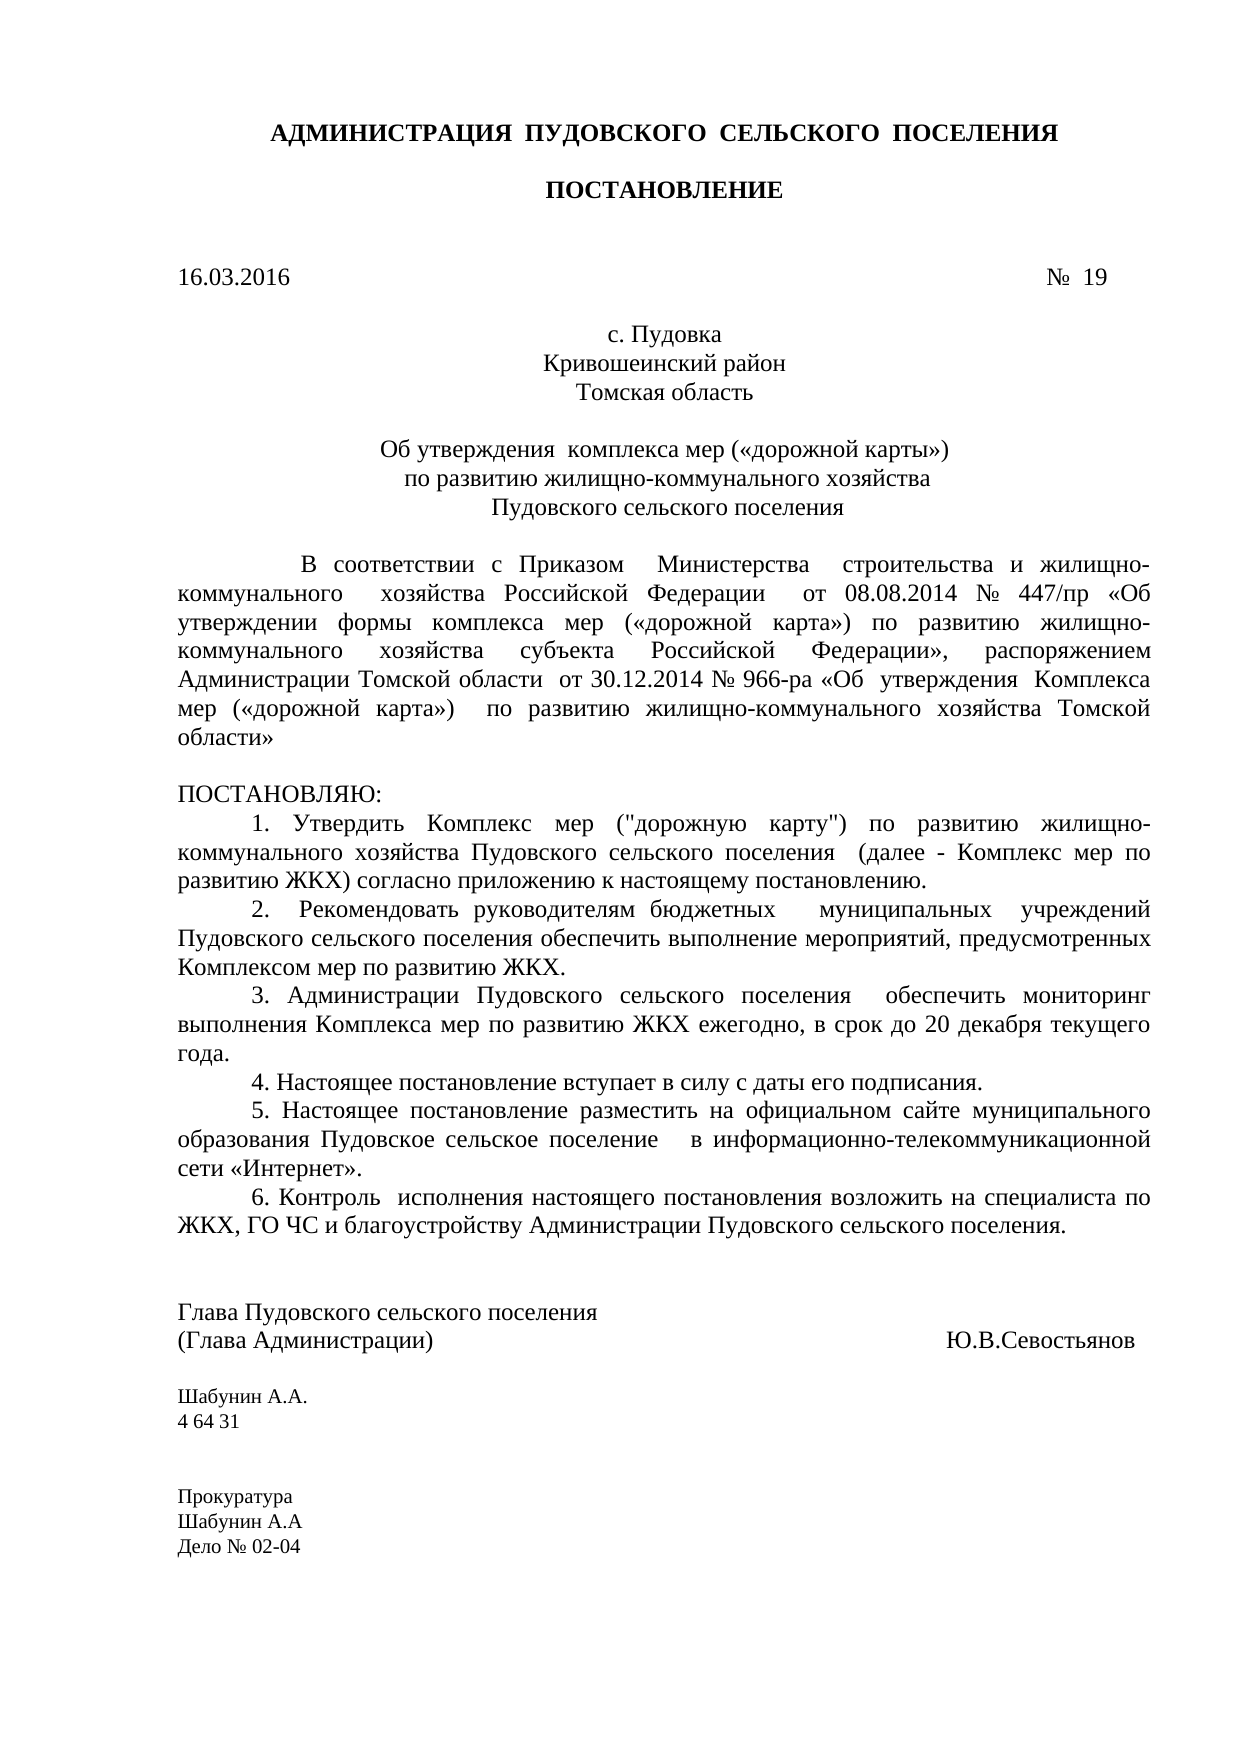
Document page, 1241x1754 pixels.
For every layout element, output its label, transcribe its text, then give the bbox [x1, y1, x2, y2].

text Прокуратура [177, 1483, 1152, 1508]
text ПОСТАНОВЛЯЮ: [177, 779, 1152, 808]
text В соответствии с Приказом Министерства строительства и жилищно-коммунального хозяйства Российской Федерации от 08.08.2014 № 447/пр «Об утверждении формы комплекса мер («дорожной карта») по развитию жилищно-коммунального хозяйства субъекта Российской Федерации», распоряжением Администрации Томской области от 30.12.2014 № 966-ра «Об утверждения Комплекса мер («дорожной карта») по развитию жилищно-коммунального хозяйства Томской области» [177, 549, 1152, 751]
text ПОСТАНОВЛЕНИЕ [177, 176, 1152, 204]
text Об утверждения комплекса мер («дорожной карты») [177, 434, 1152, 463]
text Шабунин А.А. [177, 1383, 1152, 1408]
text Пудовского сельского поселения [177, 492, 1152, 521]
text АДМИНИСТРАЦИЯ ПУДОВСКОГО СЕЛЬСКОГО ПОСЕЛЕНИЯ [177, 118, 1152, 147]
text Дело № 02-04 [177, 1533, 1152, 1558]
text Томская область [177, 377, 1152, 406]
text 16.03.2016 № 19 [177, 262, 1152, 291]
text Кривошеинский район [177, 348, 1152, 377]
text Глава Пудовского сельского поселения (Глава Администрации) Ю.В.Севостьянов [177, 1297, 1152, 1354]
text 3. Администрации Пудовского сельского поселения обеспечить мониторинг выполнения Комплекса мер по развитию ЖКХ ежегодно, в срок до 20 декабря текущего года. [177, 981, 1152, 1067]
text 1. Утвердить Комплекс мер ("дорожную карту") по развитию жилищно-коммунального хозяйства Пудовского сельского поселения (далее - Комплекс мер по развитию ЖКХ) согласно приложению к настоящему постановлению. [177, 808, 1152, 894]
text 4. Настоящее постановление вступает в силу с даты его подписания. [177, 1067, 1152, 1096]
text с. Пудовка [177, 319, 1152, 348]
text 4 64 31 [177, 1408, 1152, 1433]
text 2. Рекомендовать руководителям бюджетных муниципальных учреждений Пудовского сельского поселения обеспечить выполнение мероприятий, предусмотренных Комплексом мер по развитию ЖКХ. [177, 894, 1152, 981]
text 6. Контроль исполнения настоящего постановления возложить на специалиста по ЖКХ, ГО ЧС и благоустройству Администрации Пудовского сельского поселения. [177, 1182, 1152, 1239]
text по развитию жилищно-коммунального хозяйства [177, 463, 1152, 492]
text Шабунин А.А [177, 1508, 1152, 1533]
text 5. Настоящее постановление разместить на официальном сайте муниципального образования Пудовское сельское поселение в информационно-телекоммуникационной сети «Интернет». [177, 1096, 1152, 1182]
